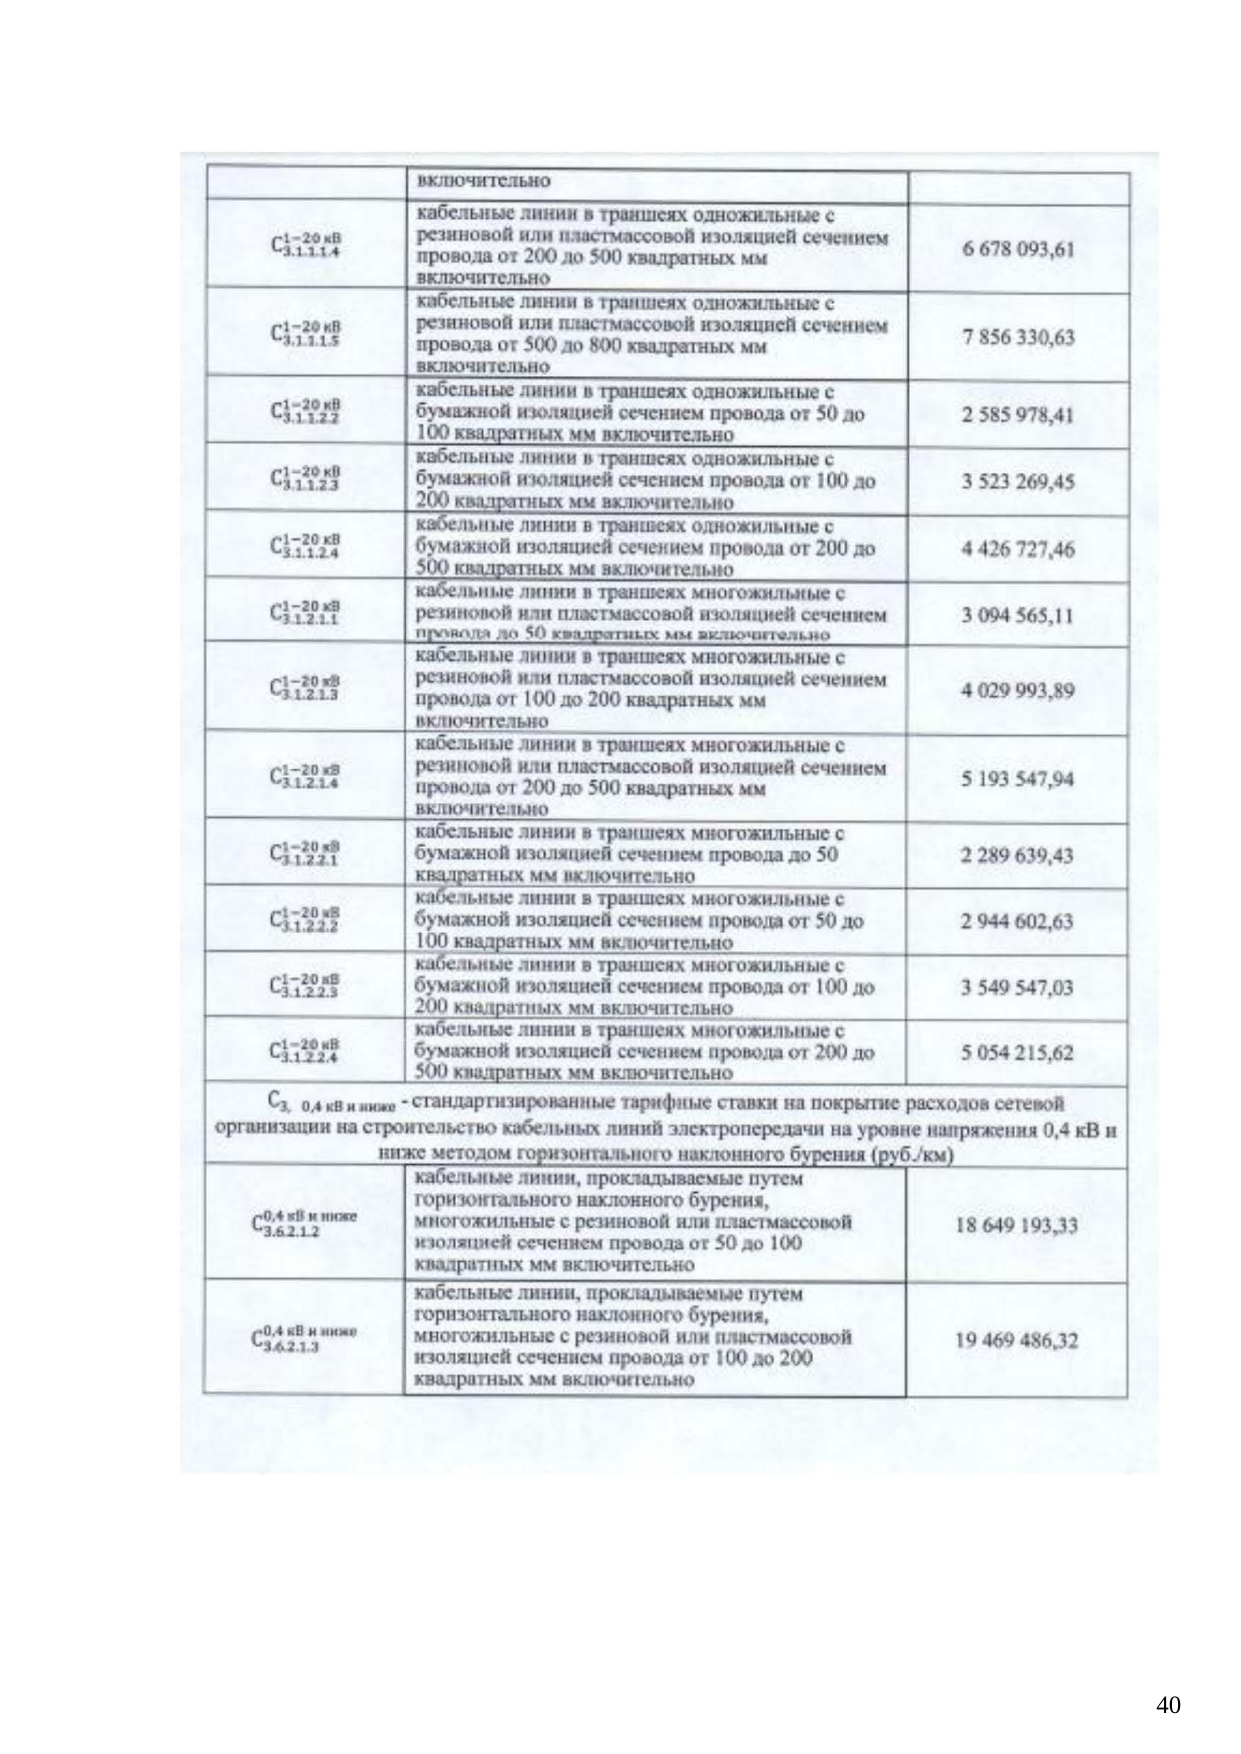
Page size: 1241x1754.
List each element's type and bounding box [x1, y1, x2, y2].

picture [103, 88, 1182, 1613]
